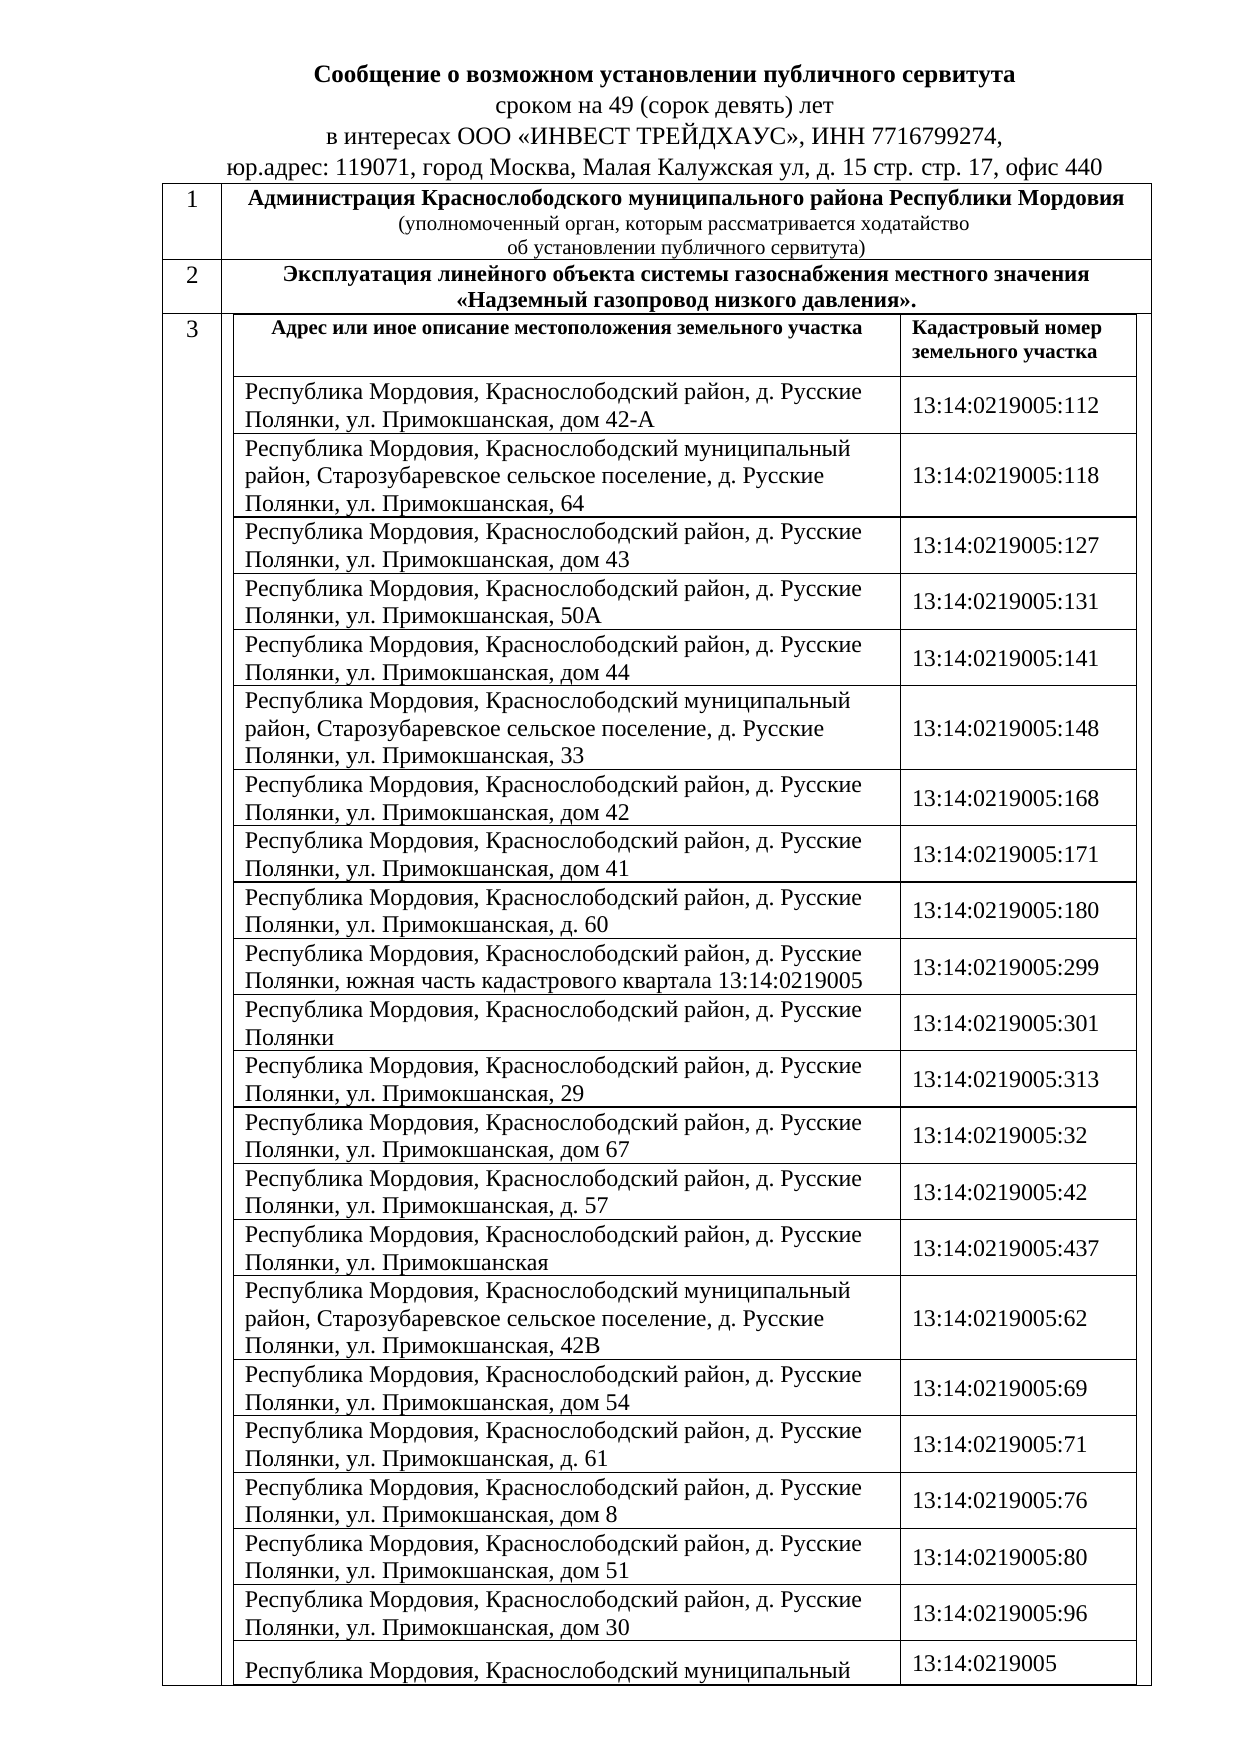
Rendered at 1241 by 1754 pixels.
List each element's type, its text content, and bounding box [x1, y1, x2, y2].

table_cell [901, 826, 1136, 881]
table_cell [901, 770, 1136, 825]
table_cell [234, 686, 900, 769]
table_cell [234, 1220, 900, 1275]
table_cell Эксплуатация линейного объекта системы газоснабжения местного значения «Надземный газопровод низкого давления». [222, 260, 1151, 313]
table_cell [234, 1529, 900, 1584]
table_cell [901, 995, 1136, 1050]
table_cell [234, 518, 900, 573]
table_cell [901, 1164, 1136, 1219]
table_cell [901, 1220, 1136, 1275]
table_cell [234, 995, 900, 1050]
table_cell [901, 434, 1136, 516]
table_cell [901, 1360, 1136, 1415]
table_cell [234, 826, 900, 881]
table_cell [234, 574, 900, 629]
table_cell [234, 883, 900, 938]
table_cell [234, 630, 900, 685]
table_cell 2 [163, 260, 221, 313]
table_cell [901, 1529, 1136, 1584]
table_cell [403, 866, 408, 875]
table_cell [234, 1416, 900, 1472]
table_cell [1137, 314, 1151, 1685]
table_header Администрация Краснослободского муниципального района Республики Мордовия (уполномоченный орган, которым рассматривается ходатайство об установлении публичного сервитута) [222, 184, 1151, 259]
table_cell [901, 939, 1136, 994]
table_cell [222, 314, 233, 1685]
table_cell [901, 1416, 1136, 1472]
table_cell [234, 1164, 900, 1219]
table_cell [234, 434, 900, 516]
table_cell [901, 315, 1136, 376]
table_cell [234, 1108, 900, 1163]
table_cell [234, 1276, 900, 1359]
text сроком на 49 (сорок девять) лет [177, 90, 1152, 119]
table_cell [901, 377, 1136, 433]
text Сообщение о возможном установлении публичного сервитута [177, 59, 1152, 88]
table_cell [234, 770, 900, 825]
table_cell [563, 810, 568, 819]
table_cell [403, 670, 408, 679]
table_cell [901, 1473, 1136, 1528]
table_cell [901, 630, 1136, 685]
table_cell [901, 1585, 1136, 1640]
table_cell [901, 1051, 1136, 1106]
table_cell [234, 1360, 900, 1415]
table_cell [234, 1051, 900, 1106]
table_header 1 [163, 184, 221, 259]
table_cell [234, 315, 900, 376]
table_cell [563, 866, 568, 875]
table_cell [234, 377, 900, 433]
text в интересах ООО «ИНВЕСТ ТРЕЙДХАУС», ИНН 7716799274, [177, 121, 1152, 150]
table_cell 3 [163, 314, 221, 1685]
table_cell [403, 810, 408, 819]
table_cell [901, 518, 1136, 573]
table_cell [234, 939, 900, 994]
table_cell [901, 1108, 1136, 1163]
table_cell [234, 1641, 900, 1684]
text юр.адрес: 119071, город Москва, Малая Калужская ул, д. 15 стр. стр. 17, офис 440 [177, 152, 914, 181]
table_cell [901, 883, 1136, 938]
table_cell [901, 1641, 1136, 1684]
table_cell [901, 1276, 1136, 1359]
table_cell [901, 574, 1136, 629]
table_cell [234, 1473, 900, 1528]
text юр.адрес: 119071, город Москва, Малая Калужская ул, д. 15 стр. стр. 17, офис 440 [921, 152, 1152, 181]
table_cell [901, 686, 1136, 769]
table_cell [563, 670, 568, 679]
table_cell [234, 1585, 900, 1640]
